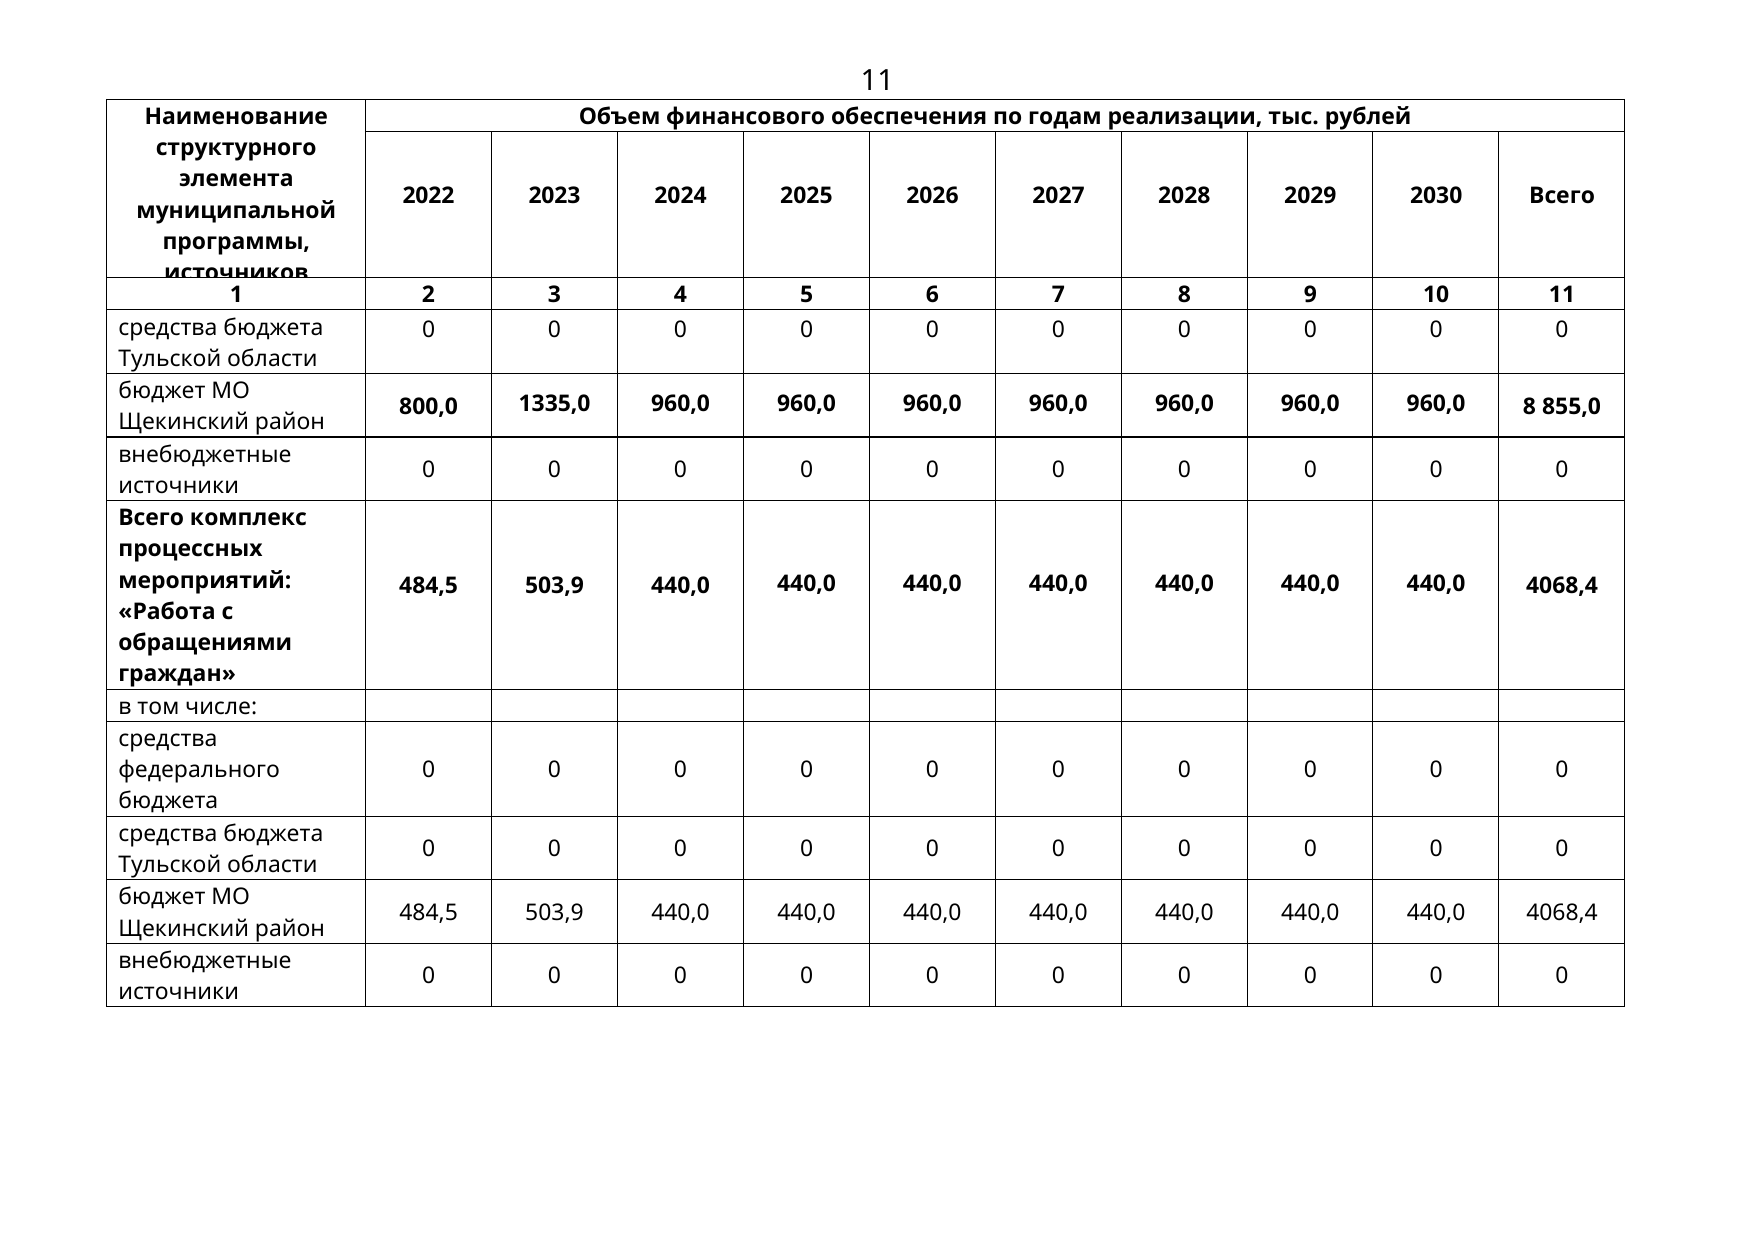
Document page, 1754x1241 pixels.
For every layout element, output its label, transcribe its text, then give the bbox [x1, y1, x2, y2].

table_cell 0 [744, 438, 869, 500]
table_cell 503,9 [492, 880, 617, 943]
table_cell 4068,4 [1499, 880, 1624, 943]
table_cell 0 [870, 438, 995, 500]
table_cell 0 [1248, 944, 1372, 1006]
table_cell 0 [618, 438, 743, 500]
table_cell бюджет МО Щекинский район [107, 374, 365, 436]
table_cell 0 [492, 438, 617, 500]
table_cell внебюджетные источники [107, 944, 365, 1006]
table_cell 2023 [492, 132, 617, 277]
table_cell 0 [1248, 817, 1372, 879]
table_cell 0 [618, 944, 743, 1006]
table_cell [996, 690, 1121, 721]
table_cell 0 [492, 944, 617, 1006]
table_cell 11 [1499, 278, 1624, 309]
table_cell 2027 [996, 132, 1121, 277]
table_cell 1335,0 [492, 374, 617, 436]
table_cell 2028 [1122, 132, 1247, 277]
table_header Объем финансового обеспечения по годам реализации, тыс. рублей [366, 100, 1624, 131]
table_cell 0 [492, 722, 617, 816]
table_cell 2029 [1248, 132, 1372, 277]
table_cell 3 [492, 278, 617, 309]
table_cell Всего комплекс процессных мероприятий: «Работа с обращениями граждан» [107, 501, 365, 688]
table_cell 2 [366, 278, 491, 309]
table_cell [366, 690, 491, 721]
table_cell 0 [870, 944, 995, 1006]
table_cell 2022 [366, 132, 491, 277]
table_cell 1 [107, 278, 365, 309]
table_cell 440,0 [870, 880, 995, 943]
table_cell 0 [1499, 310, 1624, 373]
table_cell 6 [870, 278, 995, 309]
table_cell 0 [1499, 817, 1624, 879]
table_cell 0 [1373, 722, 1498, 816]
table_cell 7 [996, 278, 1121, 309]
table_cell средства федерального бюджета [107, 722, 365, 816]
table_cell 2030 [1373, 132, 1498, 277]
table_cell средства бюджета Тульской области [107, 817, 365, 879]
table_cell 0 [1499, 722, 1624, 816]
table_cell 4068,4 [1499, 501, 1624, 688]
table_cell 0 [366, 722, 491, 816]
table_cell 0 [1373, 438, 1498, 500]
table_cell 0 [492, 310, 617, 373]
table_cell 440,0 [996, 501, 1121, 688]
table_cell 8 855,0 [1499, 374, 1624, 436]
table_cell 8 [1122, 278, 1247, 309]
table_cell [1248, 690, 1372, 721]
table_cell 0 [744, 817, 869, 879]
table_cell 0 [366, 438, 491, 500]
table_cell [1373, 690, 1498, 721]
table_cell [492, 690, 617, 721]
table_cell 0 [1373, 310, 1498, 373]
table_cell 0 [1248, 722, 1372, 816]
table_cell [1499, 690, 1624, 721]
table_cell средства бюджета Тульской области [107, 310, 365, 373]
table_cell 960,0 [744, 374, 869, 436]
table_cell 2024 [618, 132, 743, 277]
table_cell 0 [366, 944, 491, 1006]
table_cell 0 [366, 817, 491, 879]
table_cell 0 [996, 817, 1121, 879]
table_cell бюджет МО Щекинский район [107, 880, 365, 943]
table_cell 0 [1122, 310, 1247, 373]
table_cell в том числе: [107, 690, 365, 721]
table_cell 960,0 [1122, 374, 1247, 436]
table_cell [744, 690, 869, 721]
table_cell 440,0 [1248, 880, 1372, 943]
table_cell 0 [1122, 817, 1247, 879]
table_cell 503,9 [492, 501, 617, 688]
table_cell 440,0 [1373, 880, 1498, 943]
table_cell Всего [1499, 132, 1624, 277]
table_cell 484,5 [366, 501, 491, 688]
table_cell 0 [996, 310, 1121, 373]
table_cell 2026 [870, 132, 995, 277]
table_cell 0 [618, 722, 743, 816]
table_cell 440,0 [744, 880, 869, 943]
table_cell [870, 690, 995, 721]
table_cell 0 [744, 722, 869, 816]
table_cell 5 [744, 278, 869, 309]
table_cell 440,0 [1122, 880, 1247, 943]
table_cell 0 [1248, 310, 1372, 373]
table_cell 440,0 [996, 880, 1121, 943]
table_cell 0 [996, 944, 1121, 1006]
table_cell 440,0 [618, 880, 743, 943]
table_cell 440,0 [744, 501, 869, 688]
table_cell 0 [996, 722, 1121, 816]
table_cell внебюджетные источники [107, 438, 365, 500]
table_cell 0 [1122, 722, 1247, 816]
table_cell 960,0 [870, 374, 995, 436]
table_cell 4 [618, 278, 743, 309]
table_cell [1122, 690, 1247, 721]
table_cell 10 [1373, 278, 1498, 309]
table_cell 440,0 [1373, 501, 1498, 688]
table_cell 0 [1373, 944, 1498, 1006]
table_cell 440,0 [1248, 501, 1372, 688]
table_cell 0 [1373, 817, 1498, 879]
table_cell 0 [996, 438, 1121, 500]
table_cell 9 [1248, 278, 1372, 309]
table_cell 0 [744, 944, 869, 1006]
table_cell 960,0 [1248, 374, 1372, 436]
table_cell 960,0 [1373, 374, 1498, 436]
table_cell 0 [492, 817, 617, 879]
table_cell 0 [870, 310, 995, 373]
table_cell 0 [870, 722, 995, 816]
table_header Наименование структурного элемента муниципальной программы, источников финансового обеспечения [107, 100, 365, 277]
table_cell 0 [618, 817, 743, 879]
table_cell 0 [366, 310, 491, 373]
table_cell 0 [744, 310, 869, 373]
table_cell 440,0 [870, 501, 995, 688]
table_cell 0 [1499, 438, 1624, 500]
table_cell [618, 690, 743, 721]
table_cell 440,0 [1122, 501, 1247, 688]
table_cell 960,0 [996, 374, 1121, 436]
table_cell 0 [618, 310, 743, 373]
table_cell 484,5 [366, 880, 491, 943]
table_cell 0 [1122, 944, 1247, 1006]
table_cell 0 [1499, 944, 1624, 1006]
table_cell 0 [1122, 438, 1247, 500]
table_cell 0 [870, 817, 995, 879]
table_cell 440,0 [618, 501, 743, 688]
table_cell 2025 [744, 132, 869, 277]
table_cell 0 [1248, 438, 1372, 500]
table_cell 960,0 [618, 374, 743, 436]
table_cell 800,0 [366, 374, 491, 436]
